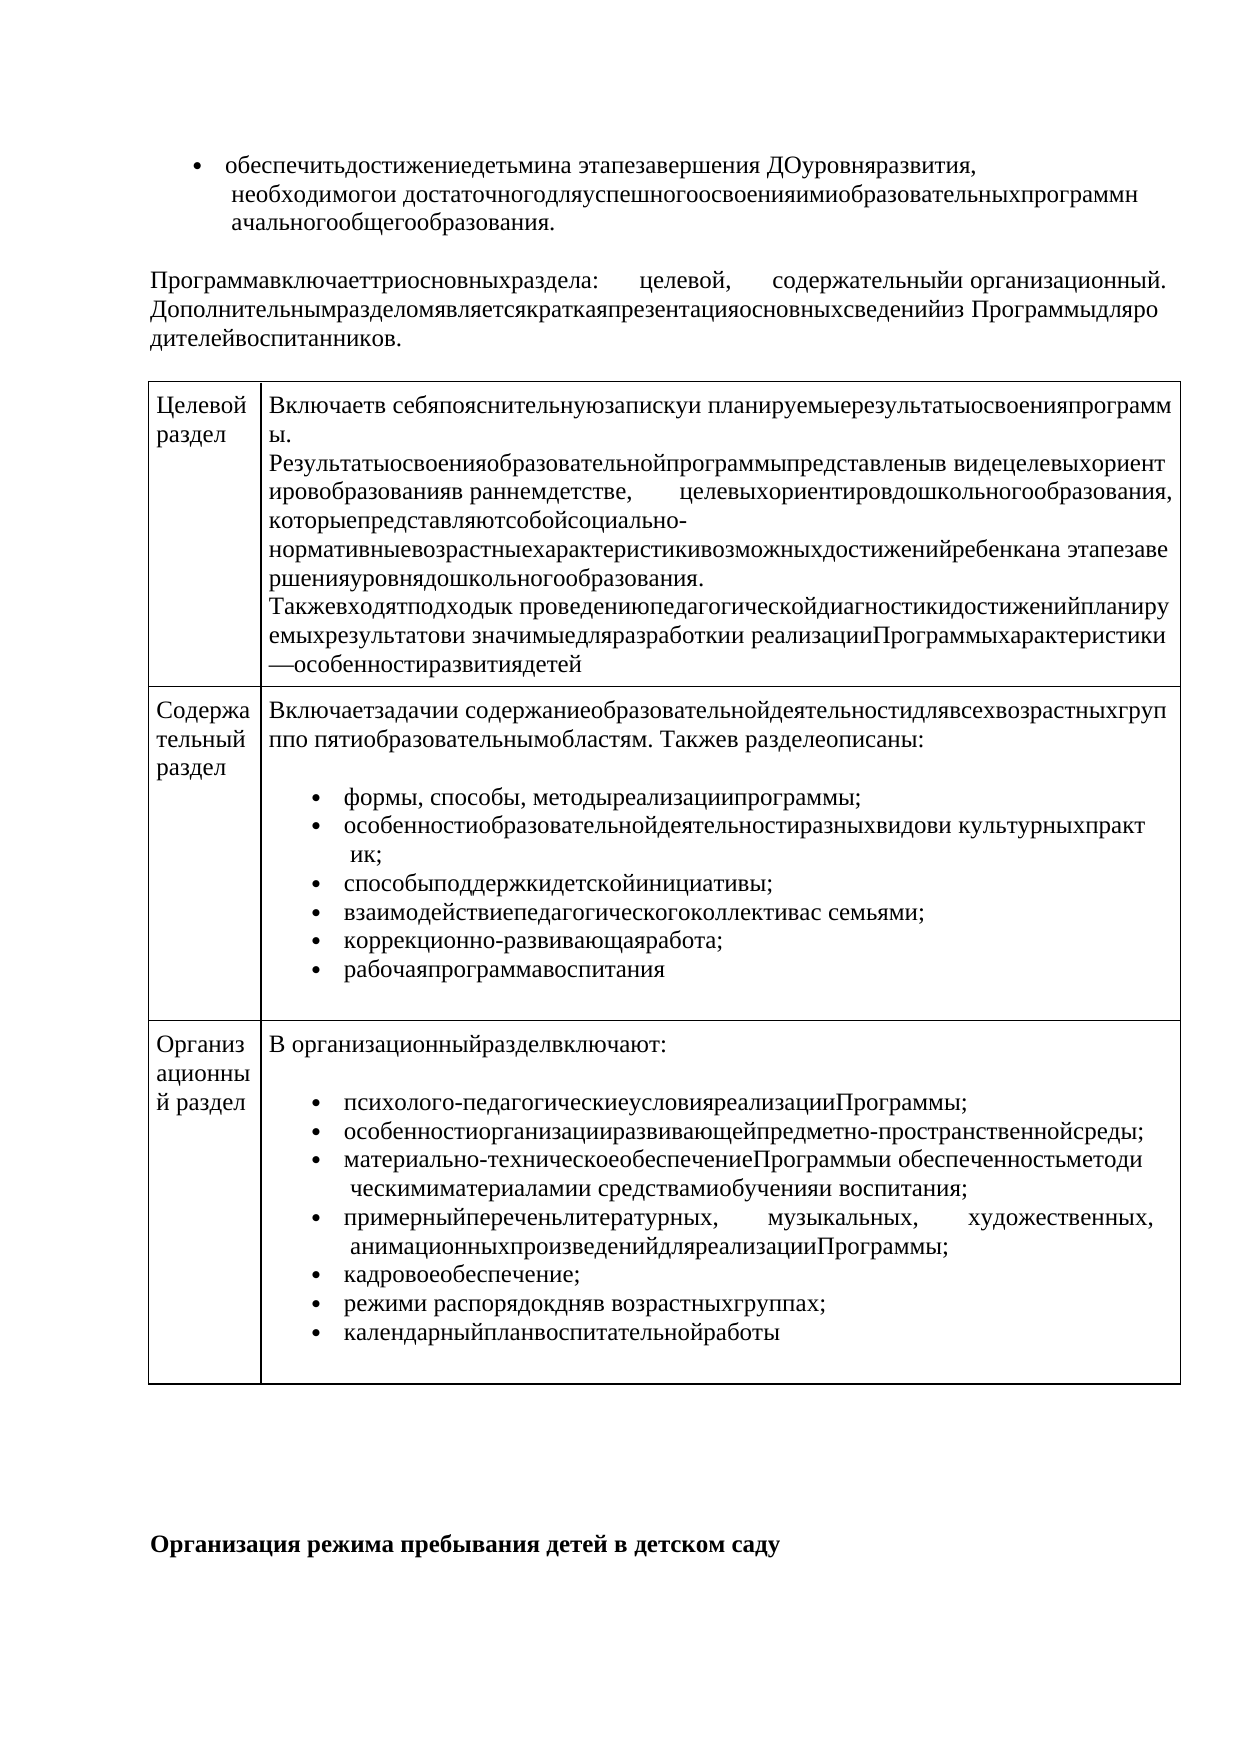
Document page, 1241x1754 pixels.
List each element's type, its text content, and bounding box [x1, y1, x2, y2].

table_cell Организационный раздел [149, 1021, 260, 1383]
table_cell В организационныйразделвключают: психолого-педагогическиеусловияреализацииПрограммы; особенностиорганизацииразвивающейпредметно-пространственнойсреды; материально-техническоеобеспечениеПрограммыи обеспеченностьметодическимиматериаламии средствамиобученияи воспитания; примерныйпереченьлитературных, музыкальных, художественных, анимационныхпроизведенийдляреализацииПрограммы; кадровоеобеспечение; режими распорядокдняв возрастныхгруппах; календарныйпланвоспитательнойработы [262, 1021, 1180, 1383]
text Программавключаеттриосновныхраздела: целевой, содержательныйи организационный. Дополнительнымразделомявляетсякраткаяпрезентацияосновныхсведенийиз Программыдляродителейвоспитанников. [150, 265, 1166, 352]
table_cell Содержательный раздел [149, 687, 260, 1020]
table_header Включаетв себяпояснительнуюзапискуи планируемыерезультатыосвоенияпрограммы. Результатыосвоенияобразовательнойпрограммыпредставленыв видецелевыхориентировобразованияв раннемдетстве, целевыхориентировдошкольногообразования, которыепредставляютсобойсоциально-нормативныевозрастныехарактеристикивозможныхдостиженийребенкана этапезавершенияуровнядошкольногообразования. Такжевходятподходык проведениюпедагогическойдиагностикидостиженийпланируемыхрезультатови значимыедляразработкии реализацииПрограммыхарактеристики —особенностиразвитиядетей [262, 382, 1180, 686]
table_cell Включаетзадачии содержаниеобразовательнойдеятельностидлявсехвозрастныхгрупппо пятиобразовательнымобластям. Такжев разделеописаны: формы, способы, методыреализациипрограммы; особенностиобразовательнойдеятельностиразныхвидови культурныхпрактик; способыподдержкидетскойинициативы; взаимодействиепедагогическогоколлективас семьями; коррекционно-развивающаяработа; рабочаяпрограммавоспитания [262, 687, 1180, 1020]
text Организация режима пребывания детей в детском саду [150, 1529, 1166, 1558]
list обеспечитьдостижениедетьмина этапезавершения ДОуровняразвития, необходимогои достаточногодляуспешногоосвоенияимиобразовательныхпрограммначальногообщегообразования. [194, 150, 1148, 236]
table_header Целевой раздел [149, 382, 261, 686]
